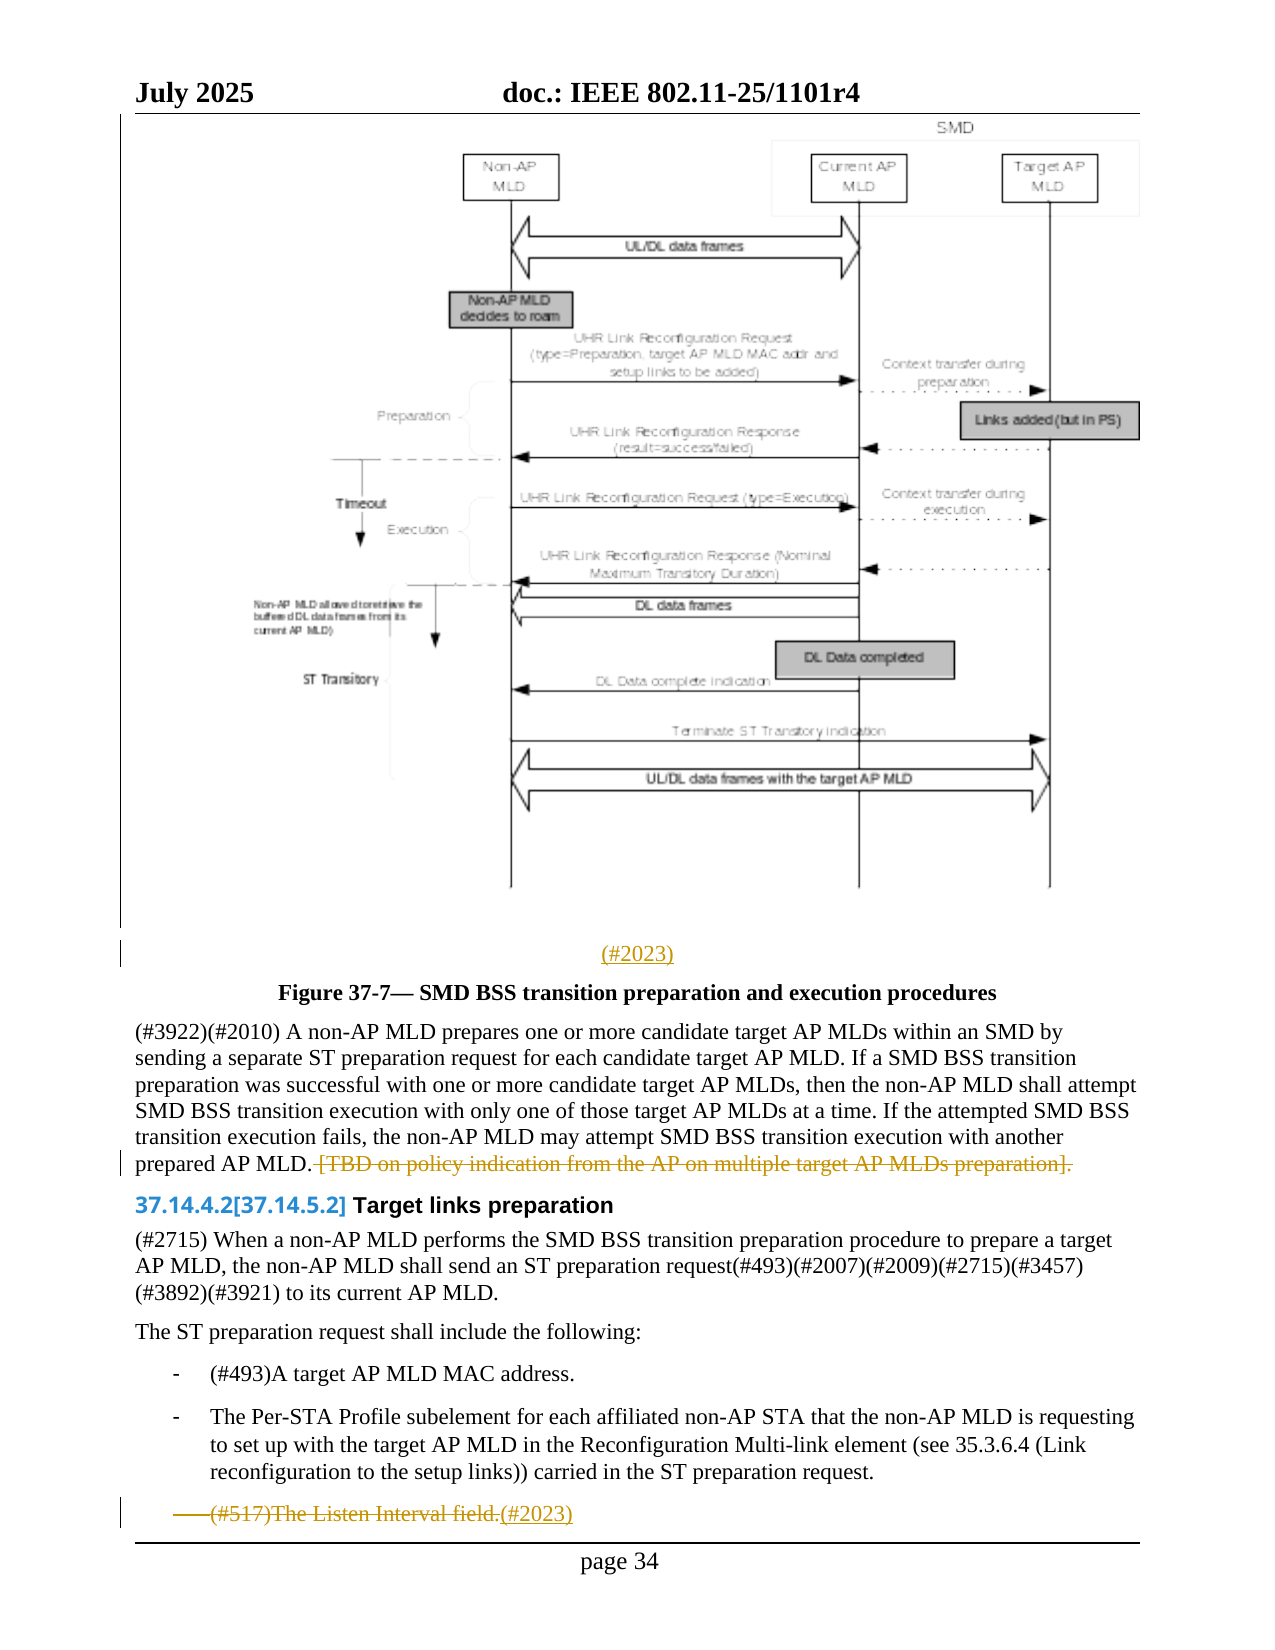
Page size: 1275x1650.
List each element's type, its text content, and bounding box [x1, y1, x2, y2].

subtitle Target links preparation [135, 1189, 1140, 1220]
text (#2715) When a non-AP MLD performs the SMD BSS transition preparation procedure to prepare a target AP MLD, the non-AP MLD shall send an ST preparation request(#493)(#2007)(#2009)(#2715)(#3457)(#3892)(#3921) to its current AP MLD. [135, 1226, 1140, 1305]
text Figure 37-7— SMD BSS transition preparation and execution procedures [135, 979, 1140, 1006]
list (#493)A target AP MLD MAC address. [172, 1357, 1140, 1388]
text The ST preparation request shall include the following: [135, 1318, 1140, 1344]
list The Per-STA Profile subelement for each affiliated non-AP STA that the non-AP MLD is requesting to set up with the target AP MLD in the Reconfiguration Multi-link element (see 35.3.6.4 (Link reconfiguration to the setup links)) carried in the ST preparation request. [172, 1400, 1140, 1484]
text (#3922)(#2010) A non-AP MLD prepares one or more candidate target AP MLDs within an SMD by sending a separate ST preparation request for each candidate target AP MLD. If a SMD BSS transition preparation was successful with one or more candidate target AP MLDs, then the non-AP MLD shall attempt SMD BSS transition execution with only one of those target AP MLDs at a time. If the attempted SMD BSS transition execution fails, the non-AP MLD may attempt SMD BSS transition execution with another prepared AP MLD. [135, 1018, 1140, 1176]
